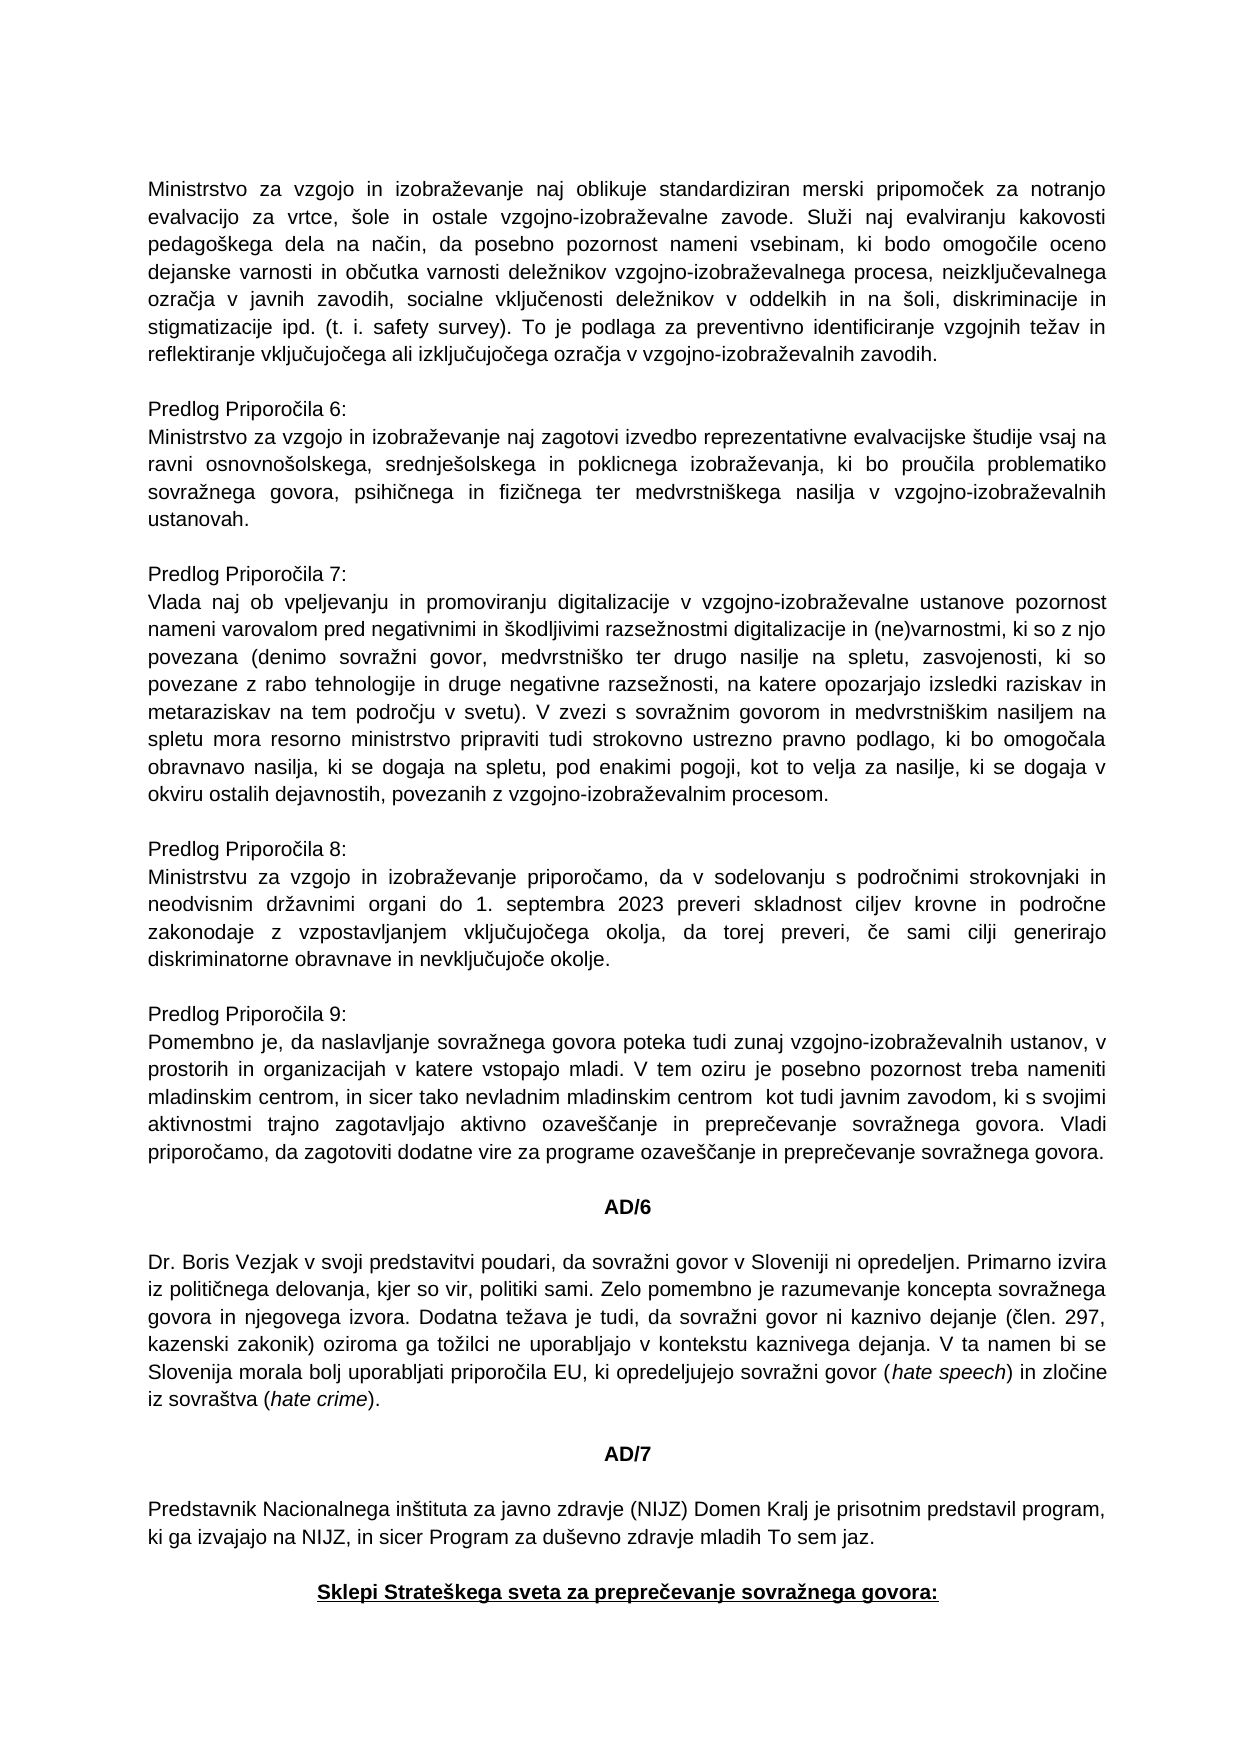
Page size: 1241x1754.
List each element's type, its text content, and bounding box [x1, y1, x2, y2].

text Ministrstvo za vzgojo in izobraževanje naj oblikuje standardiziran merski pripomoček za notranjo evalvacijo za vrtce, šole in ostale vzgojno-izobraževalne zavode. Služi naj evalviranju kakovosti pedagoškega dela na način, da posebno pozornost nameni vsebinam, ki bodo omogočile oceno dejanske varnosti in občutka varnosti deležnikov vzgojno-izobraževalnega procesa, neizključevalnega ozračja v javnih zavodih, socialne vključenosti deležnikov v oddelkih in na šoli, diskriminacije in stigmatizacije ipd. (t. i. safety survey). To je podlaga za preventivno identificiranje vzgojnih težav in reflektiranje vključujočega ali izključujočega ozračja v vzgojno-izobraževalnih zavodih. [148, 177, 1107, 366]
text Ministrstvu za vzgojo in izobraževanje priporočamo, da v sodelovanju s področnimi strokovnjaki in neodvisnim državnimi organi do 1. septembra 2023 preveri skladnost ciljev krovne in področne zakonodaje z vzpostavljanjem vključujočega okolja, da torej preveri, če sami cilji generirajo diskriminatorne obravnave in nevključujoče okolje. [148, 865, 1107, 971]
text Ministrstvo za vzgojo in izobraževanje naj zagotovi izvedbo reprezentativne evalvacijske študije vsaj na ravni osnovnošolskega, srednješolskega in poklicnega izobraževanja, ki bo proučila problematiko sovražnega govora, psihičnega in fizičnega ter medvrstniškega nasilja v vzgojno-izobraževalnih ustanovah. [148, 425, 1107, 531]
text Predlog Priporočila 7: [148, 562, 1107, 586]
text Predlog Priporočila 8: [148, 837, 1107, 861]
text AD/7 [148, 1442, 1107, 1466]
text Sklepi Strateškega sveta za preprečevanje sovražnega govora: [148, 1580, 1107, 1604]
text Vlada naj ob vpeljevanju in promoviranju digitalizacije v vzgojno-izobraževalne ustanove pozornost nameni varovalom pred negativnimi in škodljivimi razsežnostmi digitalizacije in (ne)varnostmi, ki so z njo povezana (denimo sovražni govor, medvrstniško ter drugo nasilje na spletu, zasvojenosti, ki so povezane z rabo tehnologije in druge negativne razsežnosti, na katere opozarjajo izsledki raziskav in metaraziskav na tem področju v svetu). V zvezi s sovražnim govorom in medvrstniškim nasiljem na spletu mora resorno ministrstvo pripraviti tudi strokovno ustrezno pravno podlago, ki bo omogočala obravnavo nasilja, ki se dogaja na spletu, pod enakimi pogoji, kot to velja za nasilje, ki se dogaja v okviru ostalih dejavnostih, povezanih z vzgojno-izobraževalnim procesom. [148, 590, 1107, 806]
text Predlog Priporočila 9: [148, 1002, 1107, 1026]
text Predlog Priporočila 6: [148, 397, 1107, 421]
text Dr. Boris Vezjak v svoji predstavitvi poudari, da sovražni govor v Sloveniji ni opredeljen. Primarno izvira iz političnega delovanja, kjer so vir, politiki sami. Zelo pomembno je razumevanje koncepta sovražnega govora in njegovega izvora. Dodatna težava je tudi, da sovražni govor ni kaznivo dejanje (člen. 297, kazenski zakonik) oziroma ga tožilci ne uporabljajo v kontekstu kaznivega dejanja. V ta namen bi se Slovenija morala bolj uporabljati priporočila EU, ki opredeljujejo sovražni govor (hate speech) in zločine iz sovraštva (hate crime). [148, 1250, 1107, 1411]
text AD/6 [148, 1195, 1107, 1219]
text Pomembno je, da naslavljanje sovražnega govora poteka tudi zunaj vzgojno-izobraževalnih ustanov, v prostorih in organizacijah v katere vstopajo mladi. V tem oziru je posebno pozornost treba nameniti mladinskim centrom, in sicer tako nevladnim mladinskim centrom kot tudi javnim zavodom, ki s svojimi aktivnostmi trajno zagotavljajo aktivno ozaveščanje in preprečevanje sovražnega govora. Vladi priporočamo, da zagotoviti dodatne vire za programe ozaveščanje in preprečevanje sovražnega govora. [148, 1030, 1107, 1164]
text Predstavnik Nacionalnega inštituta za javno zdravje (NIJZ) Domen Kralj je prisotnim predstavil program, ki ga izvajajo na NIJZ, in sicer Program za duševno zdravje mladih To sem jaz. [148, 1497, 1107, 1549]
